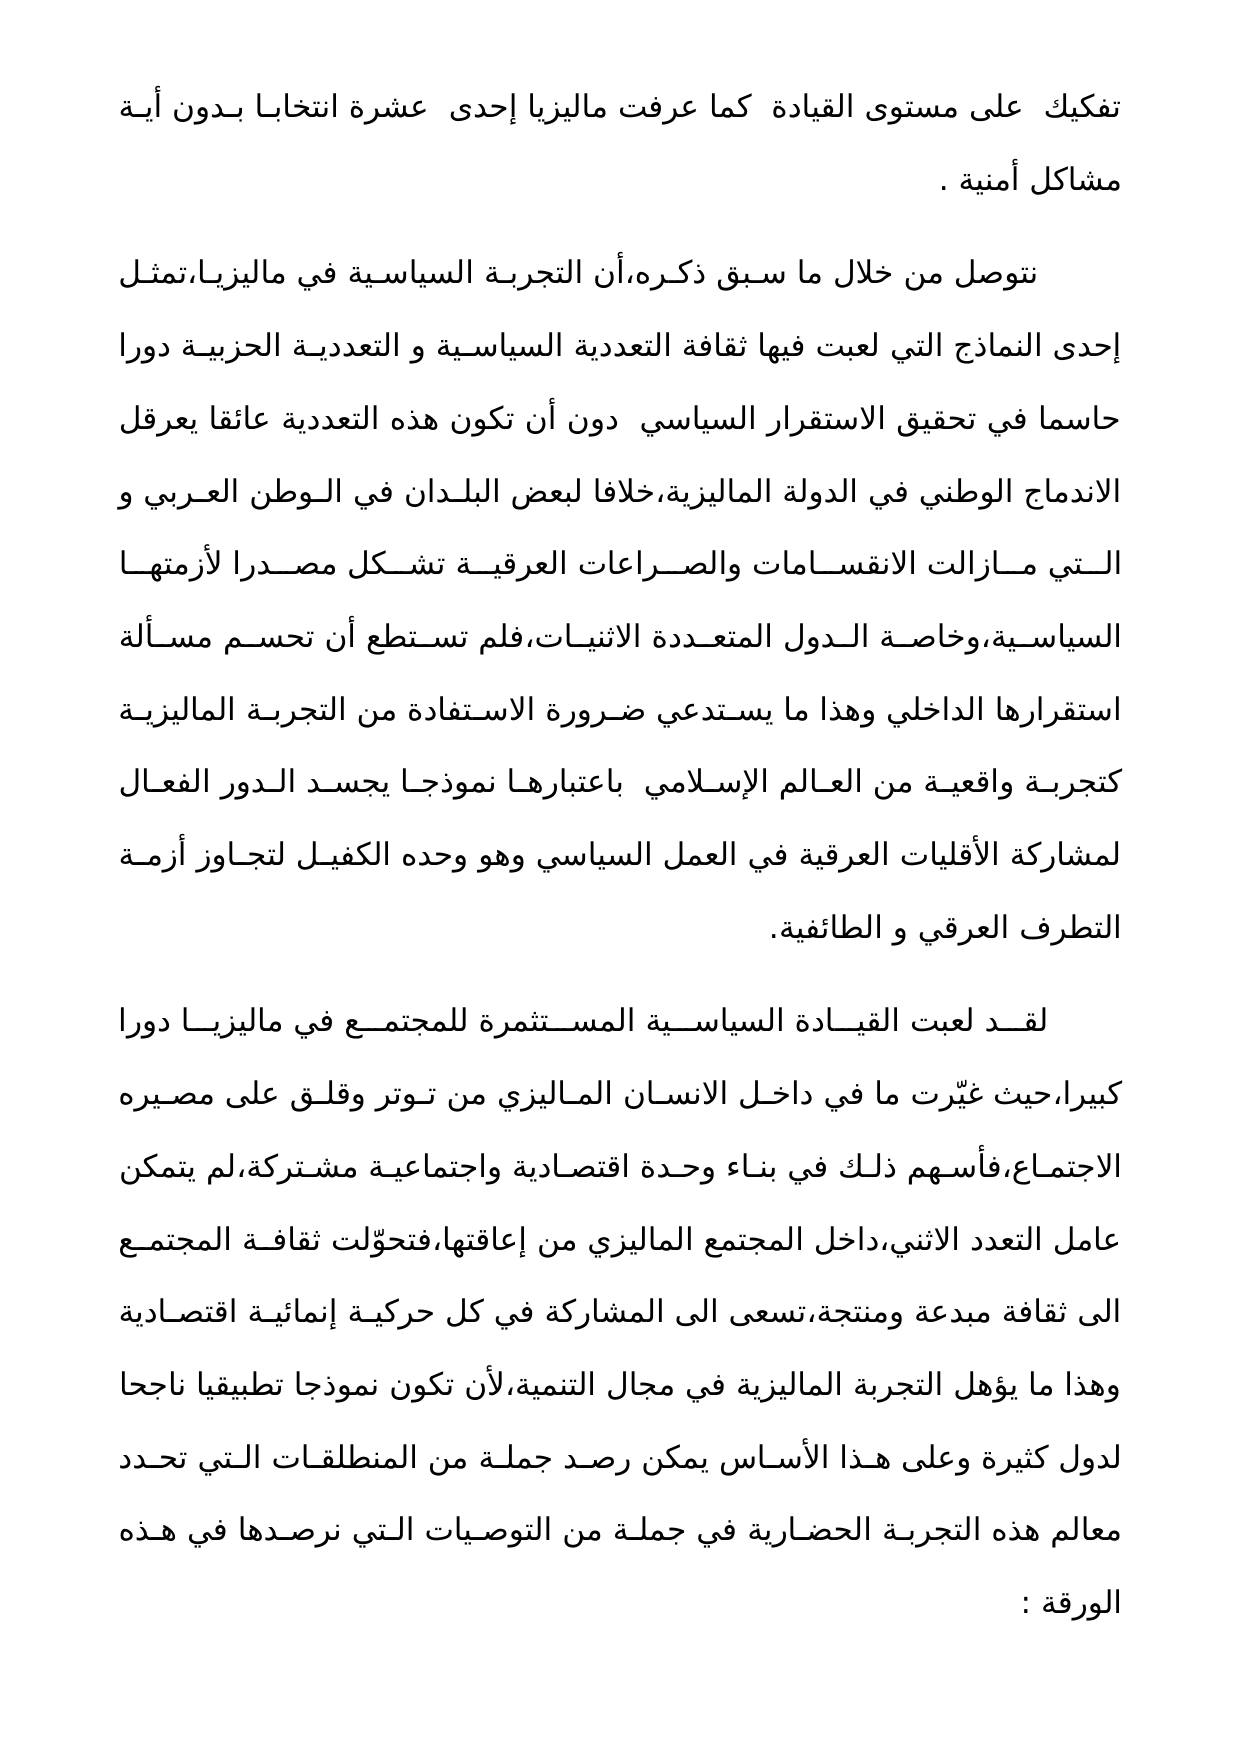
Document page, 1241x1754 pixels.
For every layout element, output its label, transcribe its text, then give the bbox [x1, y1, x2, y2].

text لقد لعبت القيادة السياسية المستثمرة للمجتمع في ماليزيا دورا كبيرا،حيث غيّرت ما في داخل الانسان الماليزي من توتر وقلق على مصيره الاجتماع،فأسهم ذلك في بناء وحدة اقتصادية واجتماعية مشتركة،لم يتمكن عامل التعدد الاثني،داخل المجتمع الماليزي من إعاقتها،فتحوّلت ثقافة المجتمع الى ثقافة مبدعة ومنتجة،تسعى الى المشاركة في كل حركية إنمائية اقتصادية وهذا ما يؤهل التجربة الماليزية في مجال التنمية،لأن تكون نموذجا تطبيقيا ناجحا لدول كثيرة وعلى هذا الأساس يمكن رصد جملة من المنطلقات التي تحدد معالم هذه التجربة الحضارية في جملة من التوصيات التي نرصدها في هذه الورقة : [118, 1003, 1122, 1621]
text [118, 89, 1122, 198]
text نتوصل من خلال ما سبق ذكره،أن التجربة السياسية في ماليزيا،تمثل إحدى النماذج التي لعبت فيها ثقافة التعددية السياسية و التعددية الحزبية دورا حاسما في تحقيق الاستقرار السياسي دون أن تكون هذه التعددية عائقا يعرقل الاندماج الوطني في الدولة الماليزية،خلافا لبعض البلدان في الوطن العربي و التي مازالت الانقسامات والصراعات العرقية تشكل مصدرا لأزمتها السياسية،وخاصة الدول المتعددة الاثنيات،فلم تستطع أن تحسم مسألة استقرارها الداخلي وهذا ما يستدعي ضرورة الاستفادة من التجربة الماليزية كتجربة واقعية من العالم الإسلامي باعتبارها نموذجا يجسد الدور الفعال لمشاركة الأقليات العرقية في العمل السياسي وهو وحده الكفيل لتجاوز أزمة التطرف العرقي و الطائفية. [118, 255, 1122, 946]
